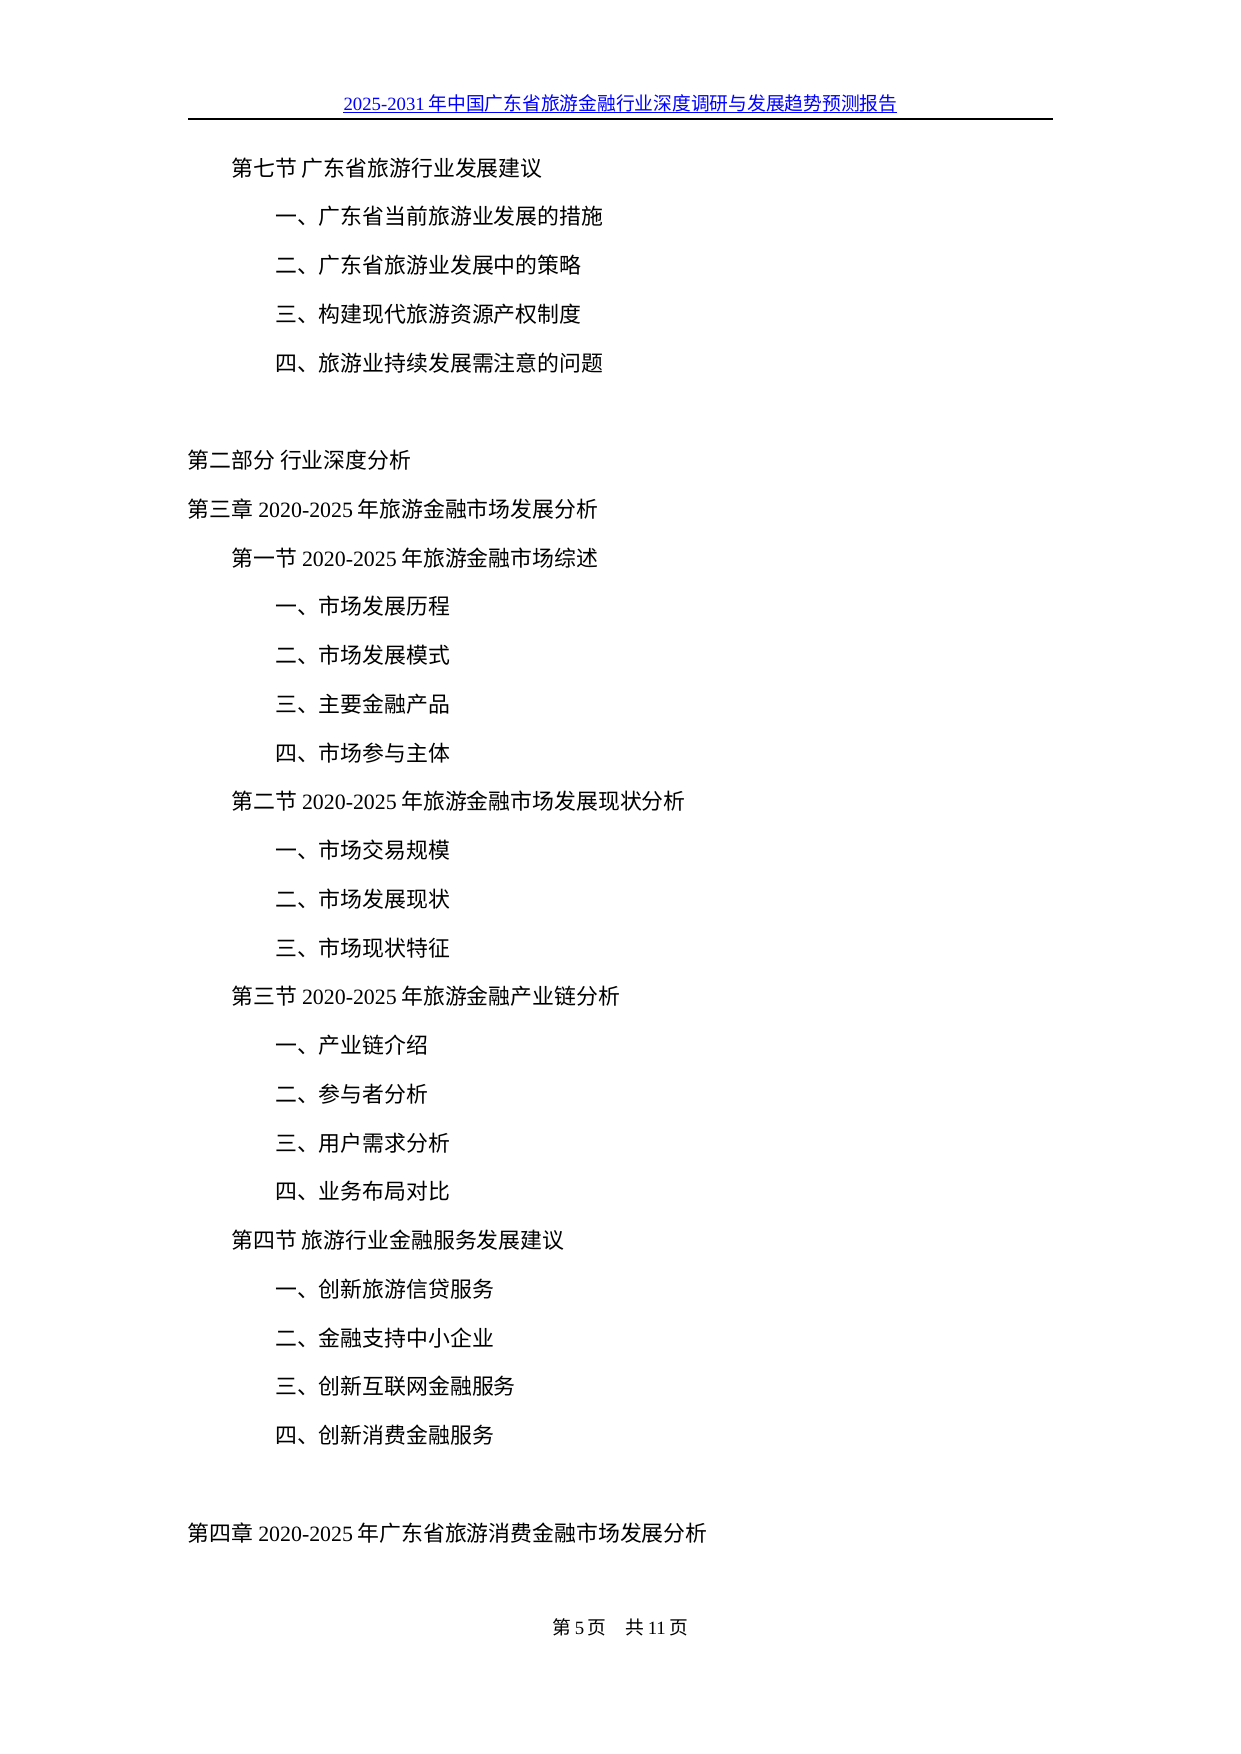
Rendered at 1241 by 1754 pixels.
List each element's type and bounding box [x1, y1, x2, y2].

text [187, 150, 1053, 1548]
